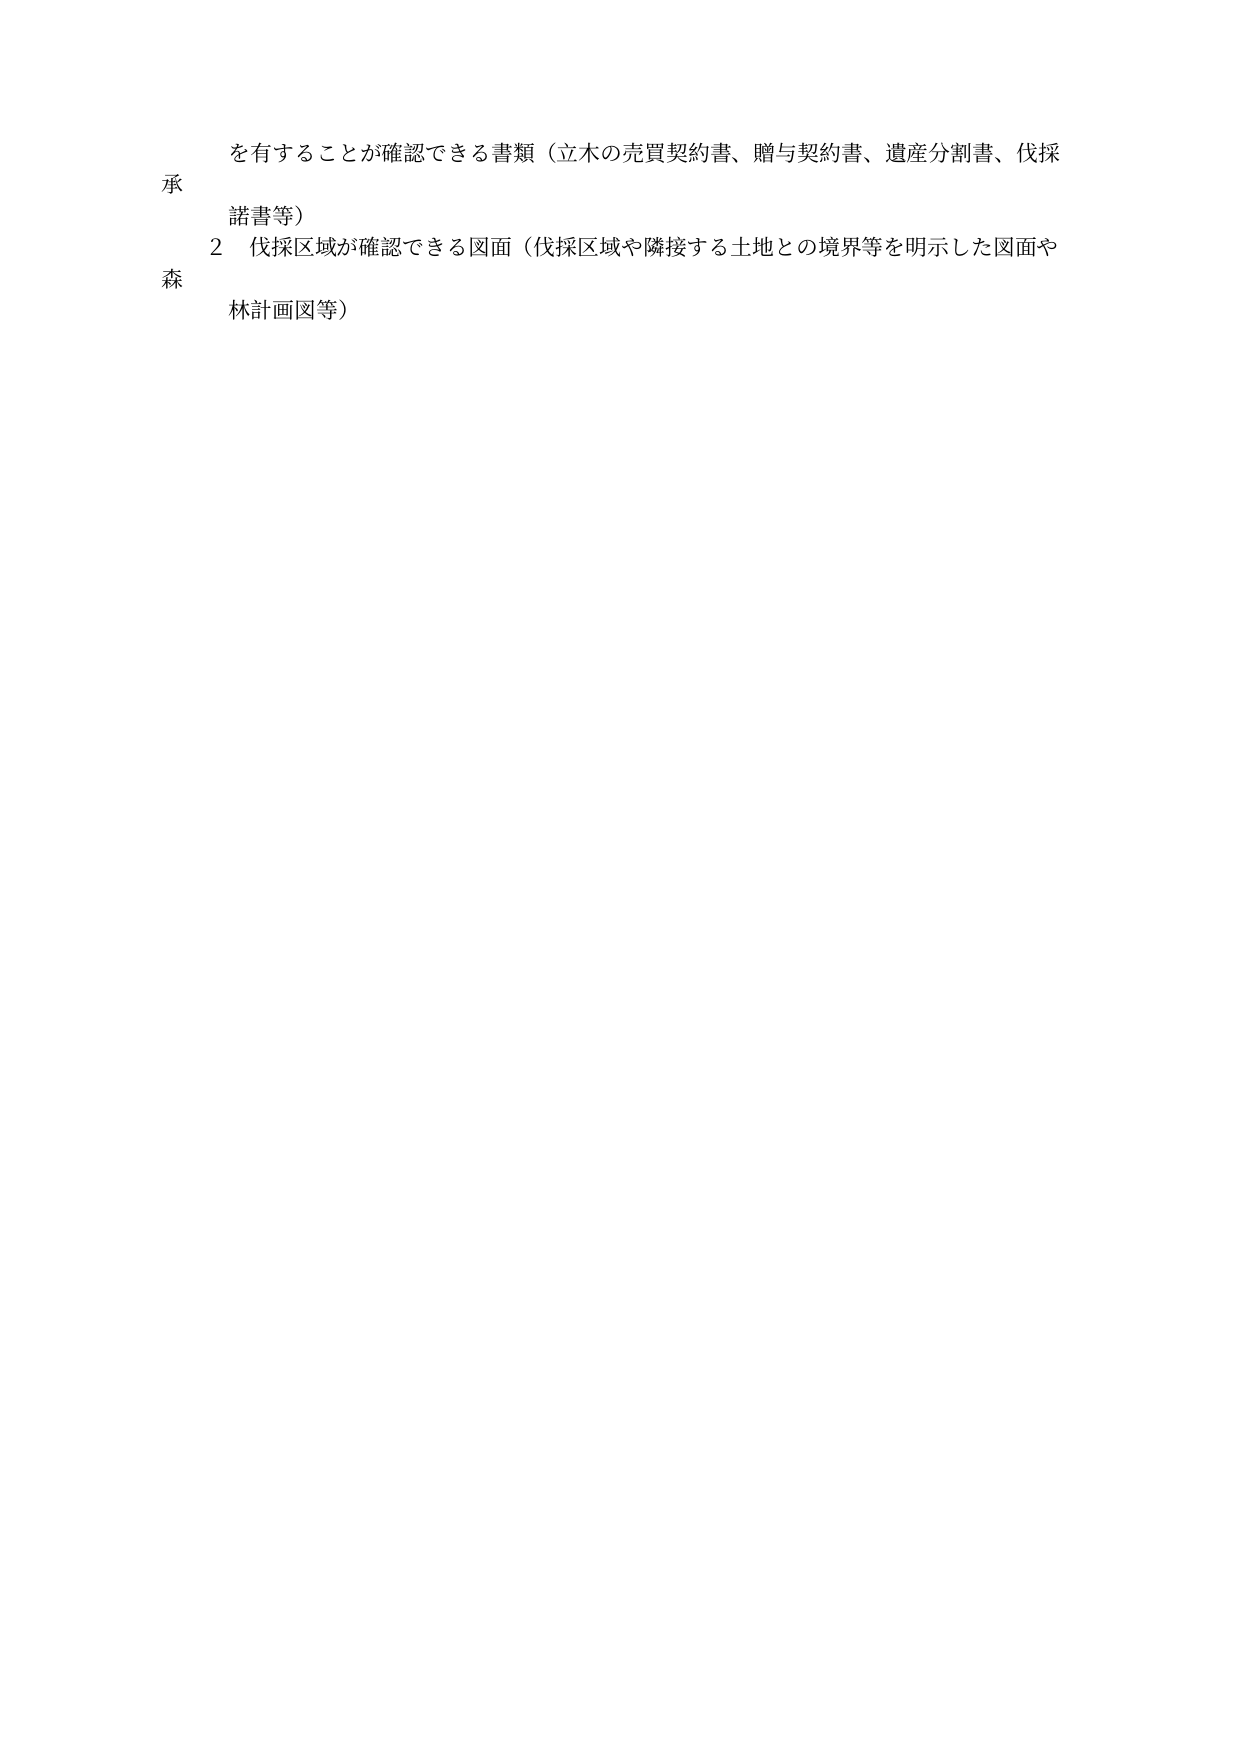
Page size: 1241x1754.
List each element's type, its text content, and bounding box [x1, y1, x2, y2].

text ２ 伐採区域が確認できる図面（伐採区域や隣接する土地との境界等を明示した図面や森 [162, 231, 1079, 293]
text 諾書等） [162, 199, 1079, 231]
text 林計画図等） [162, 293, 1079, 325]
text を有することが確認できる書類（立木の売買契約書、贈与契約書、遺産分割書、伐採承 [162, 136, 1079, 199]
